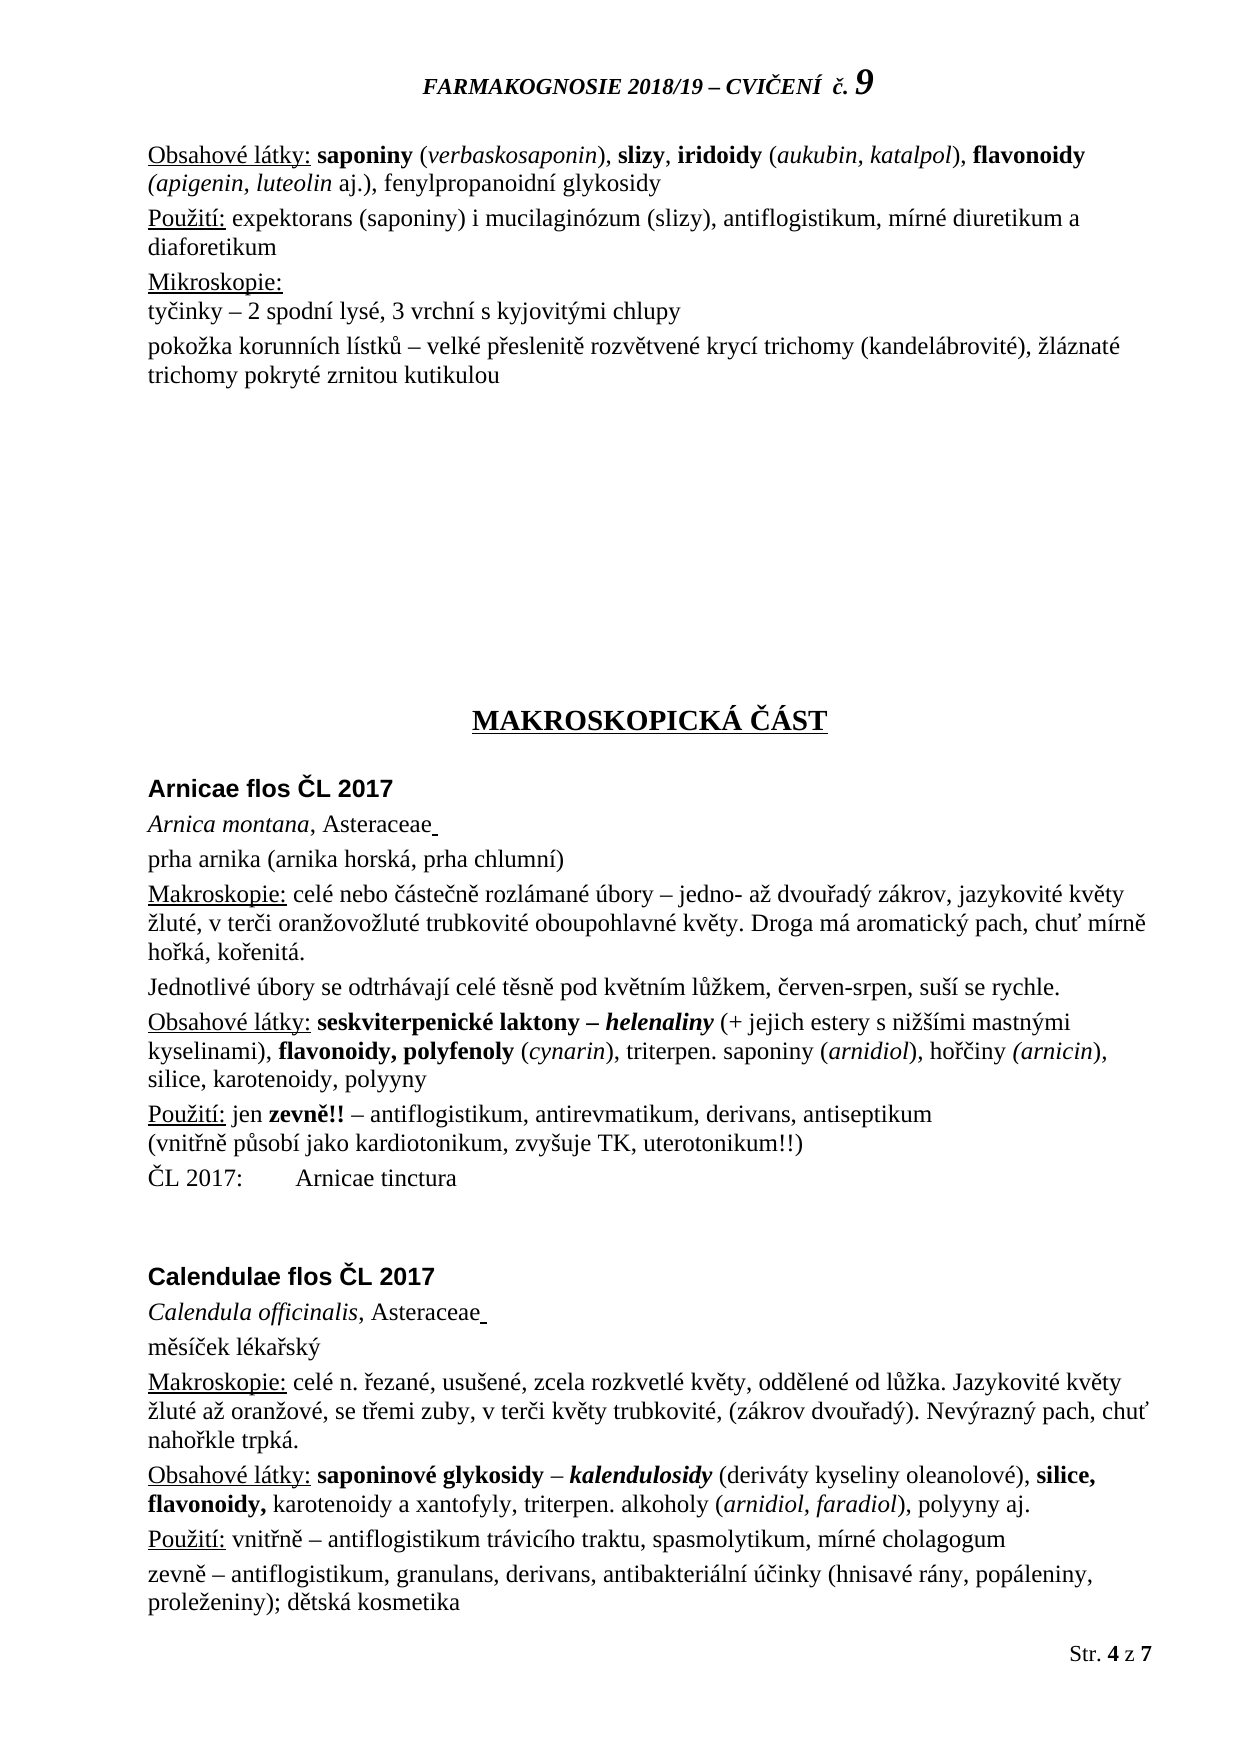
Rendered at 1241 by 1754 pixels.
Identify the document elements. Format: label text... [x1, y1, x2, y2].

text Použití: expektorans (saponiny) i mucilaginózum (slizy), antiflogistikum, mírné diuretikum a diaforetikum [148, 203, 1152, 261]
text Calendula officinalis, Asteraceae [148, 1297, 1152, 1326]
text Obsahové látky: saponinové glykosidy – kalendulosidy (deriváty kyseliny oleanolové), silice, flavonoidy, karotenoidy a xantofyly, triterpen. alkoholy (arnidiol, faradiol), polyyny aj. [148, 1460, 1152, 1517]
text Obsahové látky: saponiny (verbaskosaponin), slizy, iridoidy (aukubin, katalpol), flavonoidy (apigenin, luteolin aj.), fenylpropanoidní glykosidy [148, 140, 1152, 197]
text Arnicae flos ČL 2017 [148, 774, 1152, 803]
text pokožka korunních lístků – velké přeslenitě rozvětvené krycí trichomy (kandelábrovité), žláznaté trichomy pokryté zrnitou kutikulou [148, 331, 1152, 388]
text Makroskopie: celé n. řezané, usušené, zcela rozkvetlé květy, oddělené od lůžka. Jazykovité květy žluté až oranžové, se třemi zuby, v terči květy trubkovité, (zákrov dvouřadý). Nevýrazný pach, chuť nahořkle trpká. [148, 1367, 1152, 1454]
text Obsahové látky: seskviterpenické laktony – helenaliny (+ jejich estery s nižšími mastnými kyselinami), flavonoidy, polyfenoly (cynarin), triterpen. saponiny (arnidiol), hořčiny (arnicin), silice, karotenoidy, polyyny [148, 1007, 1152, 1093]
text měsíček lékařský [148, 1332, 1152, 1361]
text zevně – antiflogistikum, granulans, derivans, antibakteriální účinky (hnisavé rány, popáleniny, proleženiny); dětská kosmetika [148, 1559, 1152, 1616]
text ČL 2017: Arnicae tinctura [148, 1163, 1152, 1192]
subtitle MAKROSKOPICKÁ ČÁST [148, 703, 1152, 737]
text Makroskopie: celé nebo částečně rozlámané úbory – jedno- až dvouřadý zákrov, jazykovité květy žluté, v terči oranžovožluté trubkovité oboupohlavné květy. Droga má aromatický pach, chuť mírně hořká, kořenitá. [148, 879, 1152, 966]
text Calendulae flos ČL 2017 [148, 1262, 1152, 1291]
text Jednotlivé úbory se odtrhávají celé těsně pod květním lůžkem, červen-srpen, suší se rychle. [148, 972, 1152, 1001]
text prha arnika (arnika horská, prha chlumní) [148, 844, 1152, 873]
text Arnica montana, Asteraceae [148, 809, 1152, 838]
text Mikroskopie: tyčinky – 2 spodní lysé, 3 vrchní s kyjovitými chlupy [148, 267, 1152, 325]
text Použití: jen zevně!! – antiflogistikum, antirevmatikum, derivans, antiseptikum (vnitřně působí jako kardiotonikum, zvyšuje TK, uterotonikum!!) [148, 1099, 1152, 1157]
text Použití: vnitřně – antiflogistikum trávicího traktu, spasmolytikum, mírné cholagogum [148, 1524, 1152, 1552]
